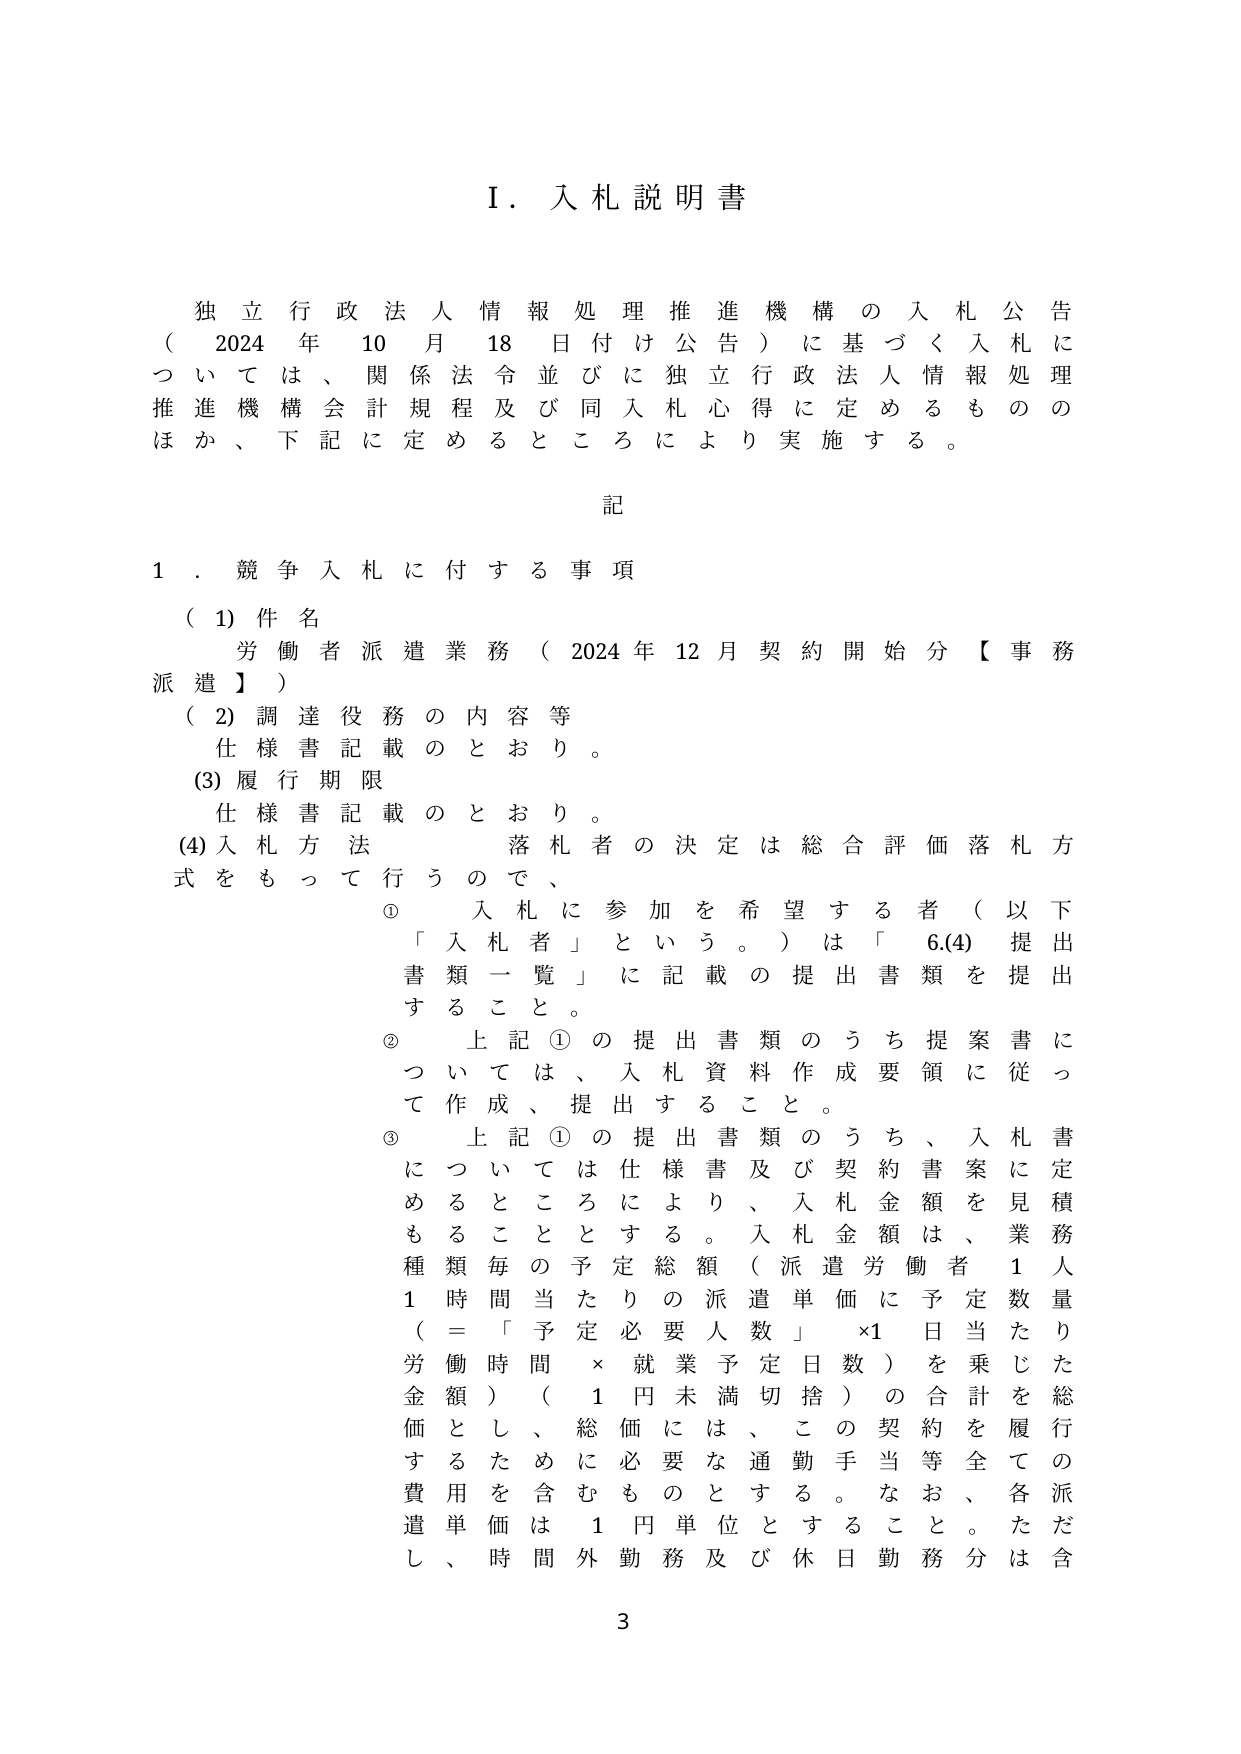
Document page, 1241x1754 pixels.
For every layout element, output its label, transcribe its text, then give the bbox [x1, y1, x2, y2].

text 労働者派遣業務（2024年12月契約開始分【事務派遣】） [152, 634, 1094, 698]
text ① 入札に参加を希望する者（以下「入札者」という。）は「6.(4)提出書類一覧」に記載の提出書類を提出すること。 [366, 893, 1094, 1022]
text (4) 入札方法 落札者の決定は総合評価落札方式をもって行うので、 [162, 828, 1094, 893]
text 独立行政法人情報処理推進機構の入札公告（2024年10月18日付け公告）に基づく入札については、関係法令並びに独立行政法人情報処理推進機構会計規程及び同入札心得に定めるもののほか、下記に定めるところにより実施する。 [152, 293, 1094, 456]
text 記 [152, 488, 1094, 520]
text 仕様書記載のとおり。 [198, 731, 1094, 763]
text 仕様書記載のとおり。 [198, 796, 1094, 828]
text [365, 1119, 1094, 1573]
text （1) 件名 [152, 601, 1094, 634]
text （2) 調達役務の内容等 [152, 698, 1094, 731]
text 1．競争入札に付する事項 [152, 553, 1094, 585]
text ② 上記①の提出書類のうち提案書については、入札資料作成要領に従って作成、提出すること。 [365, 1022, 1094, 1119]
text (3) 履行期限 [152, 763, 1094, 796]
text Ⅰ．入札説明書 [152, 164, 1094, 229]
